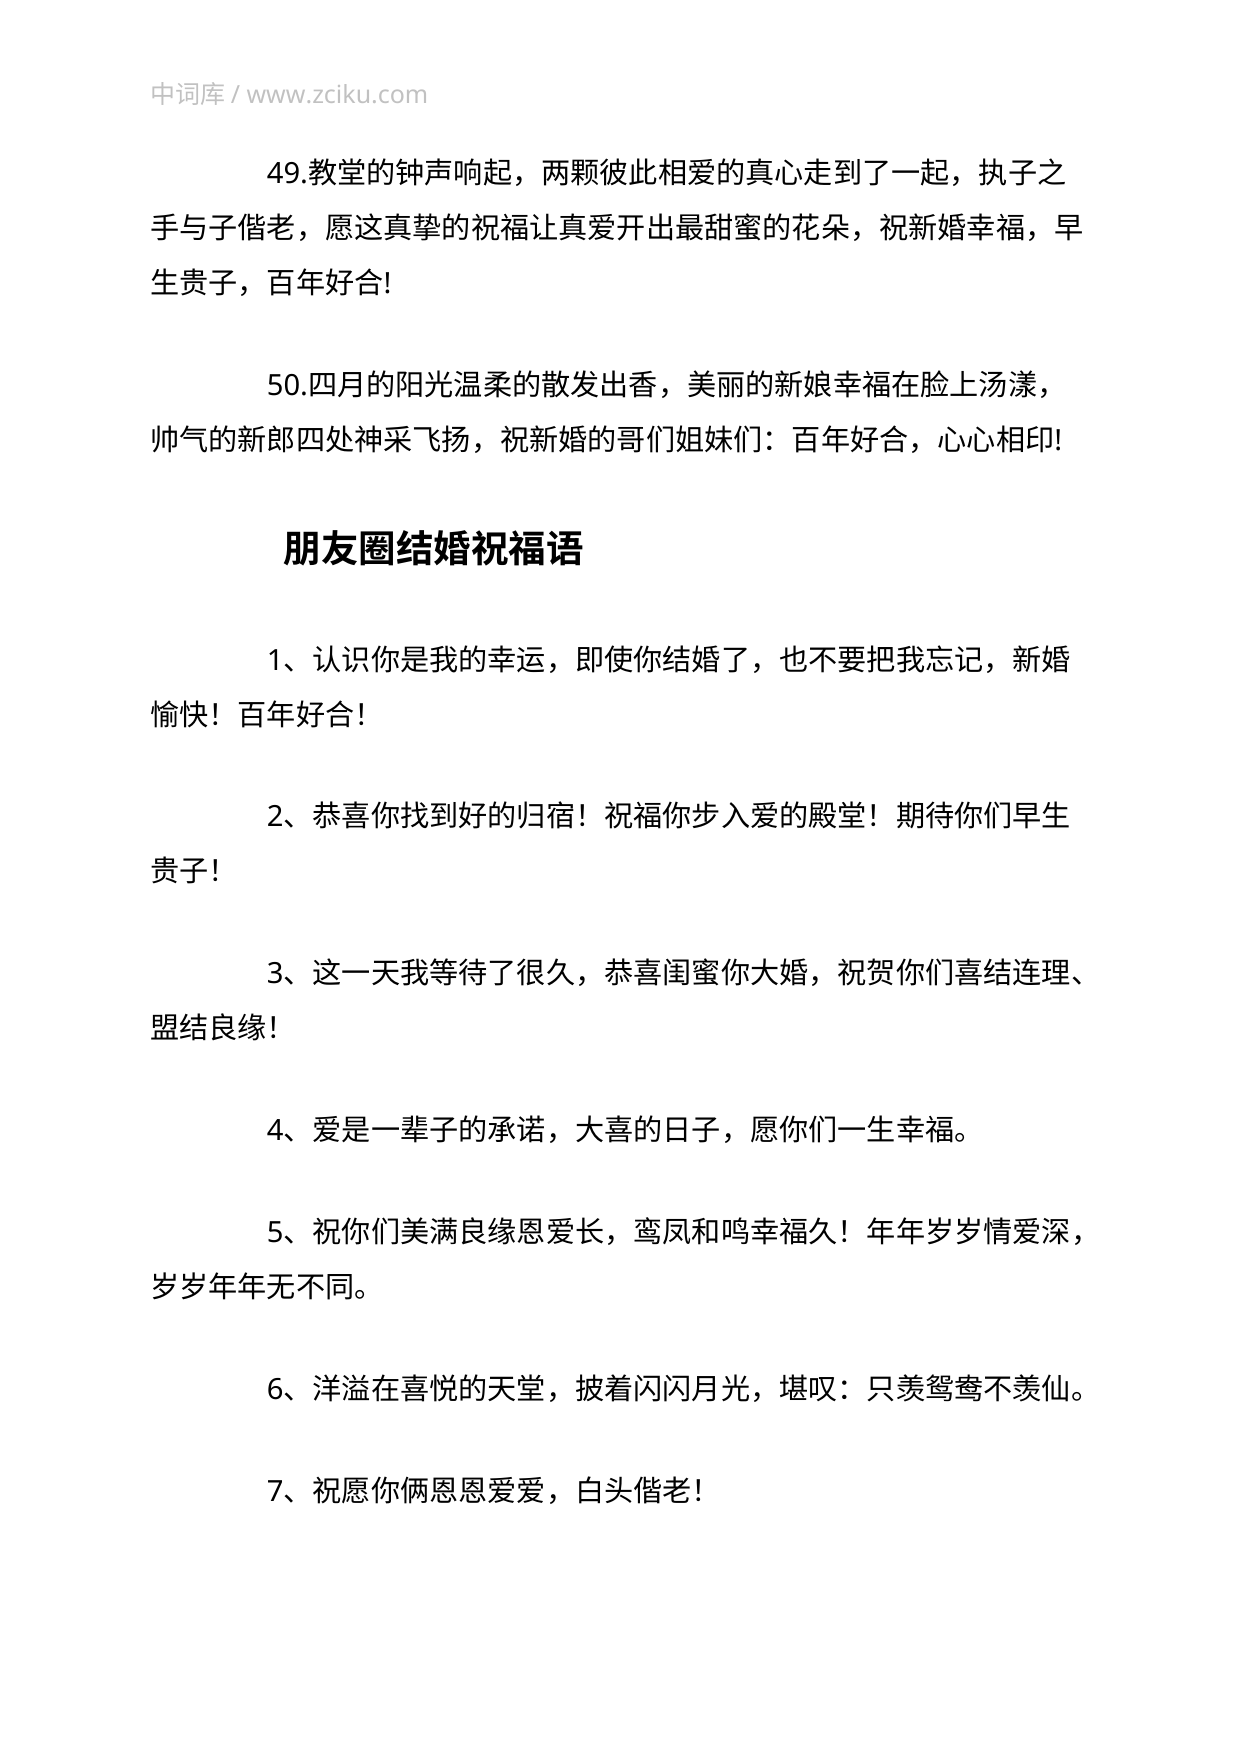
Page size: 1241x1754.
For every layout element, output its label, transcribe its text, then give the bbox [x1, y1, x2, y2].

text 5、祝你们美满良缘恩爱长，鸾凤和鸣幸福久！年年岁岁情爱深，岁岁年年无不同。 [150, 1208, 1090, 1306]
text 1、认识你是我的幸运，即使你结婚了，也不要把我忘记，新婚愉快！百年好合！ [150, 636, 1090, 733]
text 6、洋溢在喜悦的天堂，披着闪闪月光，堪叹：只羡鸳鸯不羡仙。 [150, 1365, 1090, 1408]
text 3、这一天我等待了很久，恭喜闺蜜你大婚，祝贺你们喜结连理、盟结良缘！ [150, 950, 1090, 1047]
text 50.四月的阳光温柔的散发出香，美丽的新娘幸福在脸上汤漾，帅气的新郎四处神采飞扬，祝新婚的哥们姐妹们：百年好合，心心相印! [150, 362, 1090, 459]
text 7、祝愿你俩恩恩爱爱，白头偕老！ [150, 1467, 1090, 1510]
text 朋友圈结婚祝福语 [150, 519, 1090, 573]
text 2、恭喜你找到好的归宿！祝福你步入爱的殿堂！期待你们早生贵子！ [150, 793, 1090, 890]
text 49.教堂的钟声响起，两颗彼此相爱的真心走到了一起，执子之手与子偕老，愿这真挚的祝福让真爱开出最甜蜜的花朵，祝新婚幸福，早生贵子，百年好合! [150, 150, 1090, 302]
text 4、爱是一辈子的承诺，大喜的日子，愿你们一生幸福。 [150, 1107, 1090, 1149]
